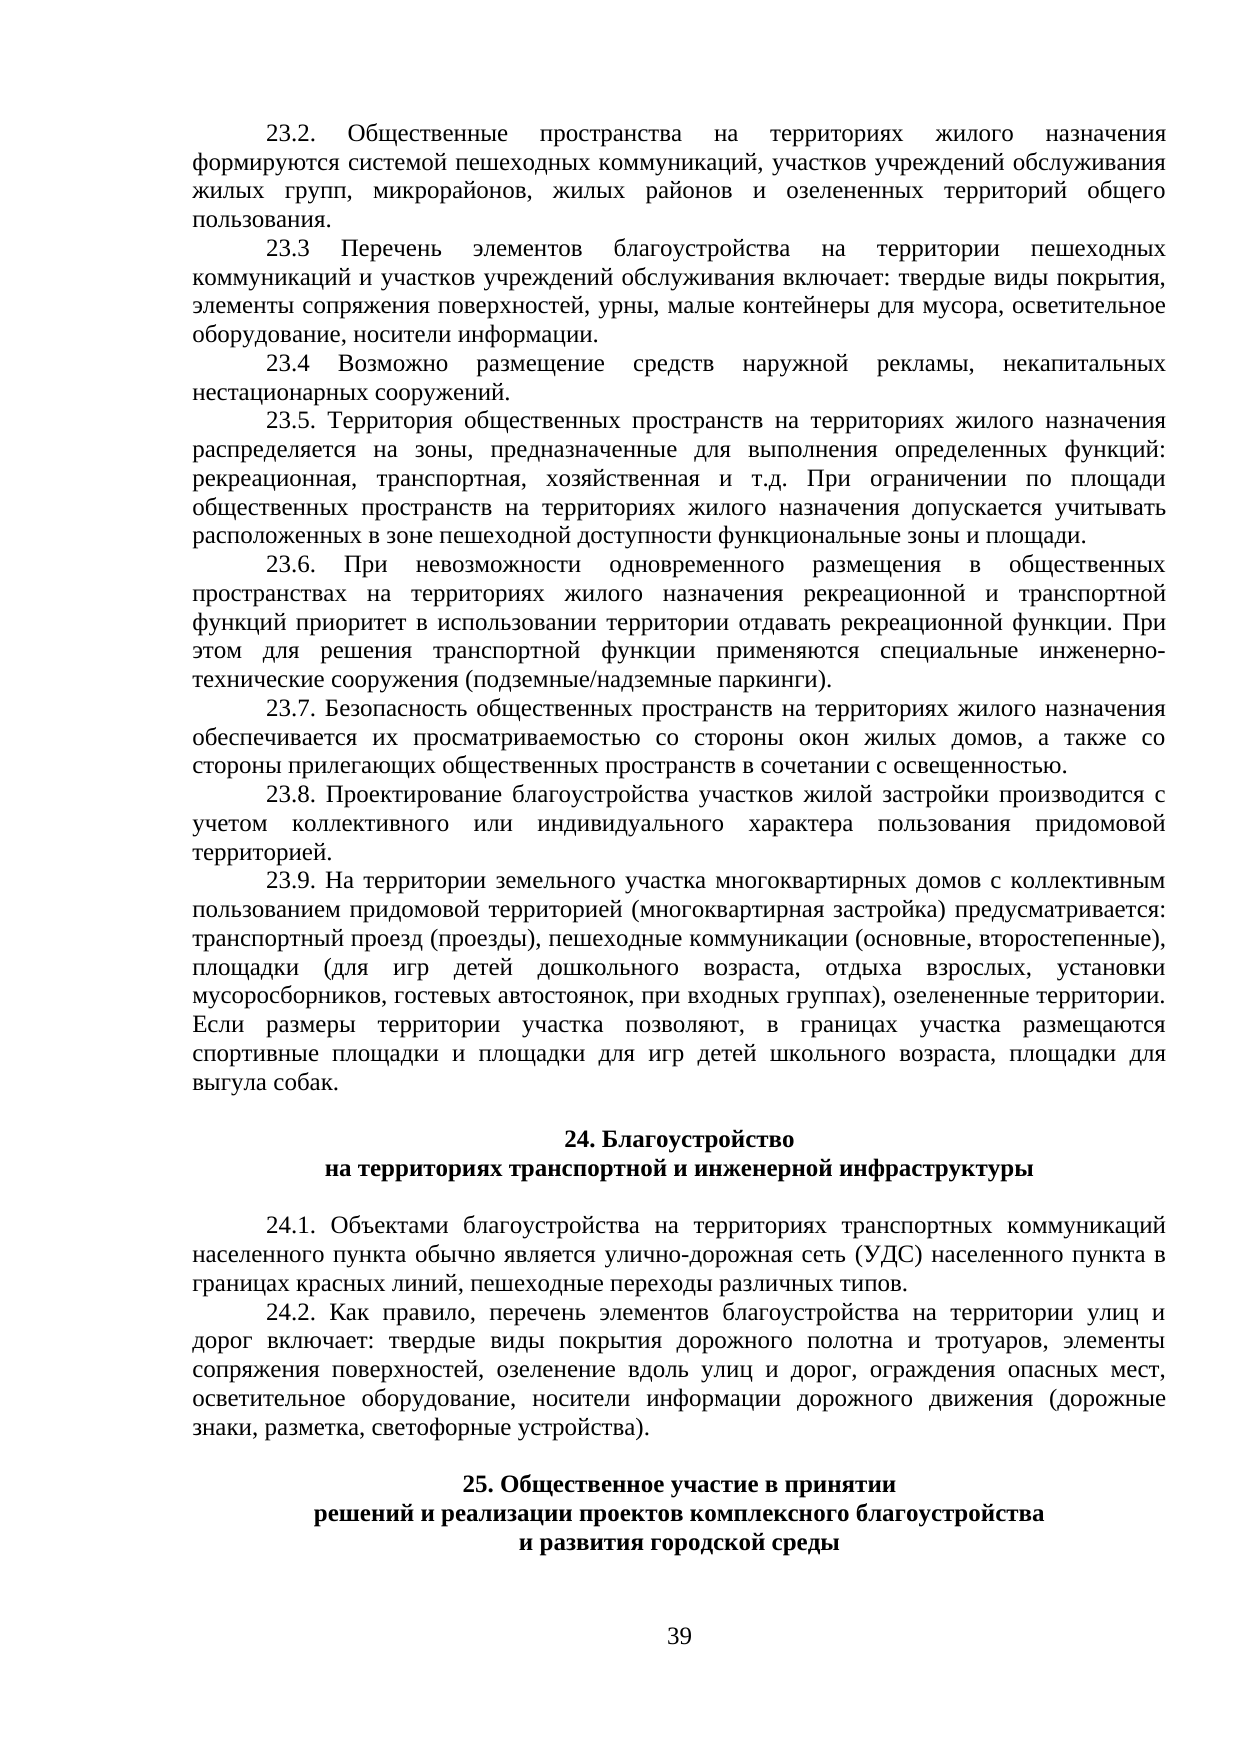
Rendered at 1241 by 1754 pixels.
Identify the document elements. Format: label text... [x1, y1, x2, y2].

text 25. Общественное участие в принятии [192, 1469, 1167, 1498]
text на территориях транспортной и инженерной инфраструктуры [192, 1153, 1167, 1182]
text решений и реализации проектов комплексного благоустройства [192, 1498, 1167, 1527]
text 24.2. Как правило, перечень элементов благоустройства на территории улиц и дорог включает: твердые виды покрытия дорожного полотна и тротуаров, элементы сопряжения поверхностей, озеленение вдоль улиц и дорог, ограждения опасных мест, осветительное оборудование, носители информации дорожного движения (дорожные знаки, разметка, светофорные устройства). [192, 1297, 1167, 1441]
text 24. Благоустройство [192, 1124, 1167, 1153]
text 23.8. Проектирование благоустройства участков жилой застройки производится с учетом коллективного или индивидуального характера пользования придомовой территорией. [192, 779, 1167, 866]
text 23.7. Безопасность общественных пространств на территориях жилого назначения обеспечивается их просматриваемостью со стороны окон жилых домов, а также со стороны прилегающих общественных пространств в сочетании с освещенностью. [192, 693, 1167, 779]
text 23.6. При невозможности одновременного размещения в общественных пространствах на территориях жилого назначения рекреационной и транспортной функций приоритет в использовании территории отдавать рекреационной функции. При этом для решения транспортной функции применяются специальные инженерно-технические сооружения (подземные/надземные паркинги). [192, 549, 1167, 693]
text 24.1. Объектами благоустройства на территориях транспортных коммуникаций населенного пункта обычно является улично-дорожная сеть (УДС) населенного пункта в границах красных линий, пешеходные переходы различных типов. [192, 1211, 1167, 1297]
text 23.2. Общественные пространства на территориях жилого назначения формируются системой пешеходных коммуникаций, участков учреждений обслуживания жилых групп, микрорайонов, жилых районов и озелененных территорий общего пользования. [192, 118, 1167, 233]
text 23.9. На территории земельного участка многоквартирных домов с коллективным пользованием придомовой территорией (многоквартирная застройка) предусматривается: транспортный проезд (проезды), пешеходные коммуникации (основные, второстепенные), площадки (для игр детей дошкольного возраста, отдыха взрослых, установки мусоросборников, гостевых автостоянок, при входных группах), озелененные территории. Если размеры территории участка позволяют, в границах участка размещаются спортивные площадки и площадки для игр детей школьного возраста, площадки для выгула собак. [192, 866, 1167, 1096]
text 23.3 Перечень элементов благоустройства на территории пешеходных коммуникаций и участков учреждений обслуживания включает: твердые виды покрытия, элементы сопряжения поверхностей, урны, малые контейнеры для мусора, осветительное оборудование, носители информации. [192, 233, 1167, 348]
text 23.5. Территория общественных пространств на территориях жилого назначения распределяется на зоны, предназначенные для выполнения определенных функций: рекреационная, транспортная, хозяйственная и т.д. При ограничении по площади общественных пространств на территориях жилого назначения допускается учитывать расположенных в зоне пешеходной доступности функциональные зоны и площади. [192, 406, 1167, 549]
text и развития городской среды [192, 1527, 1167, 1556]
text 23.4 Возможно размещение средств наружной рекламы, некапитальных нестационарных сооружений. [192, 348, 1167, 406]
